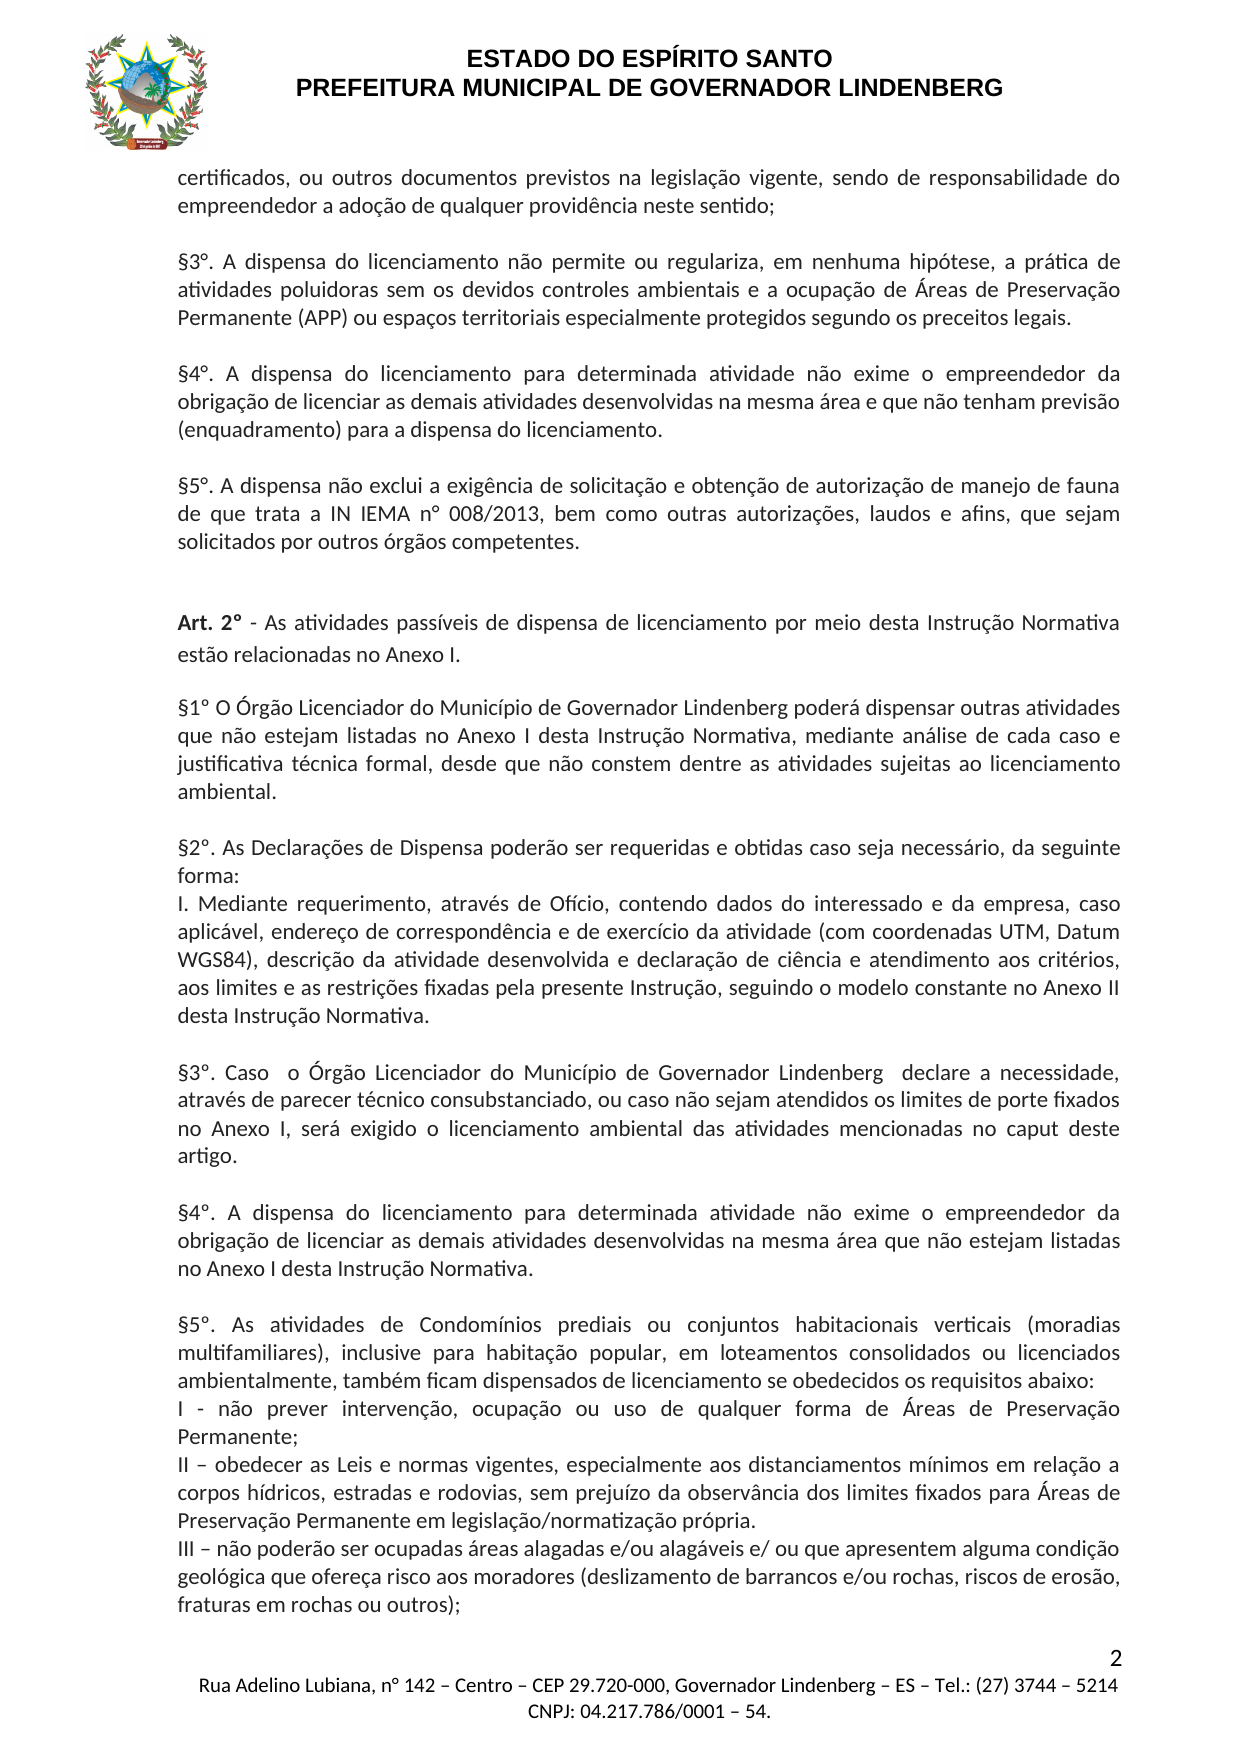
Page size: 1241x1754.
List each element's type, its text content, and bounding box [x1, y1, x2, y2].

text Art. 2º - As atividades passíveis de dispensa de licenciamento por meio desta Instrução Normativa estão relacionadas no Anexo I. [177, 608, 1122, 668]
text §3º. Caso o Órgão Licenciador do Município de Governador Lindenberg declare a necessidade, através de parecer técnico consubstanciado, ou caso não sejam atendidos os limites de porte fixados no Anexo I, será exigido o licenciamento ambiental das atividades mencionadas no caput deste artigo. [177, 1058, 1122, 1170]
text II – obedecer as Leis e normas vigentes, especialmente aos distanciamentos mínimos em relação a corpos hídricos, estradas e rodovias, sem prejuízo da observância dos limites fixados para Áreas de Preservação Permanente em legislação/normatização própria. [177, 1450, 1122, 1534]
text §2º. As Declarações de Dispensa poderão ser requeridas e obtidas caso seja necessário, da seguinte forma: [177, 833, 1122, 889]
text §1º O Órgão Licenciador do Município de Governador Lindenberg poderá dispensar outras atividades que não estejam listadas no Anexo I desta Instrução Normativa, mediante análise de cada caso e justificativa técnica formal, desde que não constem dentre as atividades sujeitas ao licenciamento ambiental. [177, 693, 1122, 805]
picture [85, 34, 208, 150]
text §5º. As atividades de Condomínios prediais ou conjuntos habitacionais verticais (moradias multifamiliares), inclusive para habitação popular, em loteamentos consolidados ou licenciados ambientalmente, também ficam dispensados de licenciamento se obedecidos os requisitos abaixo: [177, 1310, 1122, 1394]
text §4º. A dispensa do licenciamento para determinada atividade não exime o empreendedor da obrigação de licenciar as demais atividades desenvolvidas na mesma área que não estejam listadas no Anexo I desta Instrução Normativa. [177, 1198, 1122, 1282]
text §5°. A dispensa não exclui a exigência de solicitação e obtenção de autorização de manejo de fauna de que trata a IN IEMA n° 008/2013, bem como outras autorizações, laudos e afins, que sejam solicitados por outros órgãos competentes. [177, 471, 1122, 555]
text §3°. A dispensa do licenciamento não permite ou regulariza, em nenhuma hipótese, a prática de atividades poluidoras sem os devidos controles ambientais e a ocupação de Áreas de Preservação Permanente (APP) ou espaços territoriais especialmente protegidos segundo os preceitos legais. [177, 247, 1122, 331]
text III – não poderão ser ocupadas áreas alagadas e/ou alagáveis e/ ou que apresentem alguma condição geológica que ofereça risco aos moradores (deslizamento de barrancos e/ou rochas, riscos de erosão, fraturas em rochas ou outros); [177, 1534, 1122, 1618]
text I - não prever intervenção, ocupação ou uso de qualquer forma de Áreas de Preservação Permanente; [177, 1394, 1122, 1450]
text §4°. A dispensa do licenciamento para determinada atividade não exime o empreendedor da obrigação de licenciar as demais atividades desenvolvidas na mesma área e que não tenham previsão (enquadramento) para a dispensa do licenciamento. [177, 359, 1122, 443]
text I. Mediante requerimento, através de Ofício, contendo dados do interessado e da empresa, caso aplicável, endereço de correspondência e de exercício da atividade (com coordenadas UTM, Datum WGS84), descrição da atividade desenvolvida e declaração de ciência e atendimento aos critérios, aos limites e as restrições fixadas pela presente Instrução, seguindo o modelo constante no Anexo II desta Instrução Normativa. [177, 889, 1122, 1029]
